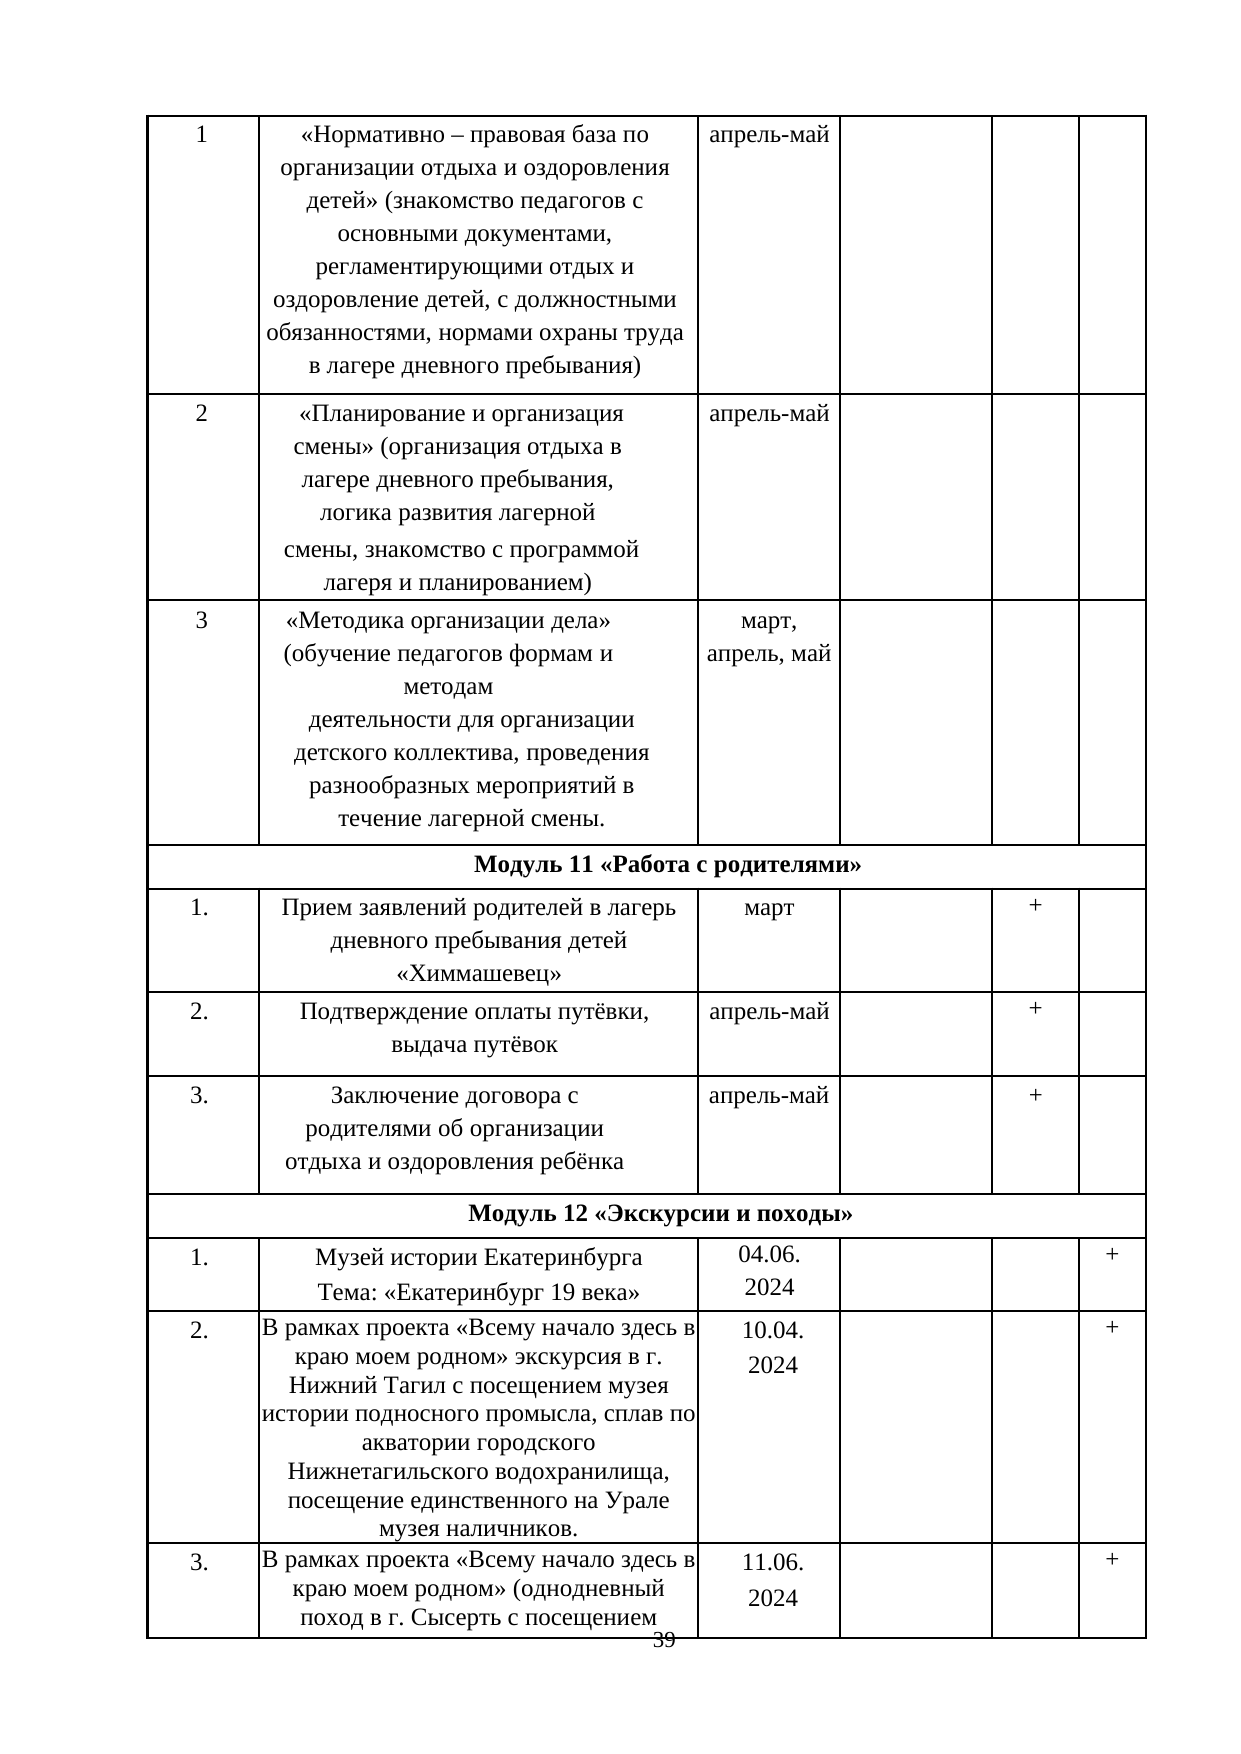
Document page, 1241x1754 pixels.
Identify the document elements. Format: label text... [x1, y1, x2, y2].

table_cell [1080, 890, 1145, 991]
table_cell 3 [149, 601, 258, 844]
table_cell [1080, 993, 1145, 1074]
table_cell [1080, 601, 1145, 844]
table_cell апрель-май [699, 117, 839, 393]
table_cell + [1080, 1544, 1145, 1637]
table_cell [993, 395, 1078, 599]
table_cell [260, 1544, 697, 1637]
table_cell март, апрель, май [699, 601, 839, 844]
table_cell [841, 601, 991, 844]
table_cell 10.04. 2024 [699, 1312, 839, 1542]
table_cell «Нормативно – правовая база по организации отдыха и оздоровления детей» (знакомство педагогов с основными документами, регламентирующими отдых и оздоровление детей, с должностными обязанностями, нормами охраны труда в лагере дневного пребывания) [260, 117, 697, 393]
table_cell апрель-май [699, 395, 839, 599]
table_cell Модуль 11 «Работа с родителями» [149, 846, 1145, 888]
table_cell 11.06. 2024 [699, 1544, 839, 1637]
table_cell [1080, 395, 1145, 599]
table_cell [841, 1077, 991, 1193]
table_cell Заключение договора с родителями об организации отдыха и оздоровления ребёнка [260, 1077, 697, 1193]
table_cell 04.06. 2024 [699, 1239, 839, 1310]
table_cell + [993, 1077, 1078, 1193]
table_cell [993, 1544, 1078, 1637]
table_cell 2. [149, 993, 258, 1074]
table_cell 3. [149, 1544, 258, 1637]
table_cell апрель-май [699, 993, 839, 1074]
table_cell + [993, 890, 1078, 991]
table_cell [993, 117, 1078, 393]
table_cell [841, 993, 991, 1074]
table_cell [841, 1544, 991, 1637]
table_cell В рамках проекта «Всему начало здесь в краю моем родном» экскурсия в г. Нижний Тагил с посещением музея истории подносного промысла, сплав по акватории городского Нижнетагильского водохранилища, посещение единственного на Урале музея наличников. [260, 1312, 697, 1542]
table_cell 2. [149, 1312, 258, 1542]
table_cell [993, 1312, 1078, 1542]
table_cell 1. [149, 1239, 258, 1310]
table_cell «Методика организации дела» (обучение педагогов формам и методам деятельности для организации детского коллектива, проведения разнообразных мероприятий в течение лагерной смены. [260, 601, 697, 844]
table_cell [1080, 117, 1145, 393]
table_cell Подтверждение оплаты путёвки, выдача путёвок [260, 993, 697, 1074]
table_cell Модуль 12 «Экскурсии и походы» [149, 1195, 1145, 1237]
table_cell [993, 1239, 1078, 1310]
table_cell + [1080, 1239, 1145, 1310]
table_cell Музей истории Екатеринбурга Тема: «Екатеринбург 19 века» [260, 1239, 697, 1310]
table_cell «Планирование и организация смены» (организация отдыха в лагере дневного пребывания, логика развития лагерной смены, знакомство с программой лагеря и планированием) [260, 395, 697, 599]
table_cell 3. [149, 1077, 258, 1193]
table_cell 2 [149, 395, 258, 599]
table_cell [841, 1239, 991, 1310]
table_cell март [699, 890, 839, 991]
table_cell [841, 395, 991, 599]
table_cell [993, 601, 1078, 844]
table_cell + [1080, 1312, 1145, 1542]
table_cell + [993, 993, 1078, 1074]
table_cell [841, 117, 991, 393]
table_cell [841, 1312, 991, 1542]
table_cell [841, 890, 991, 991]
table_cell [1080, 1077, 1145, 1193]
table_cell Прием заявлений родителей в лагерь дневного пребывания детей «Химмашевец» [260, 890, 697, 991]
table_cell 1 [149, 117, 258, 393]
table_cell апрель-май [699, 1077, 839, 1193]
table_cell 1. [149, 890, 258, 991]
